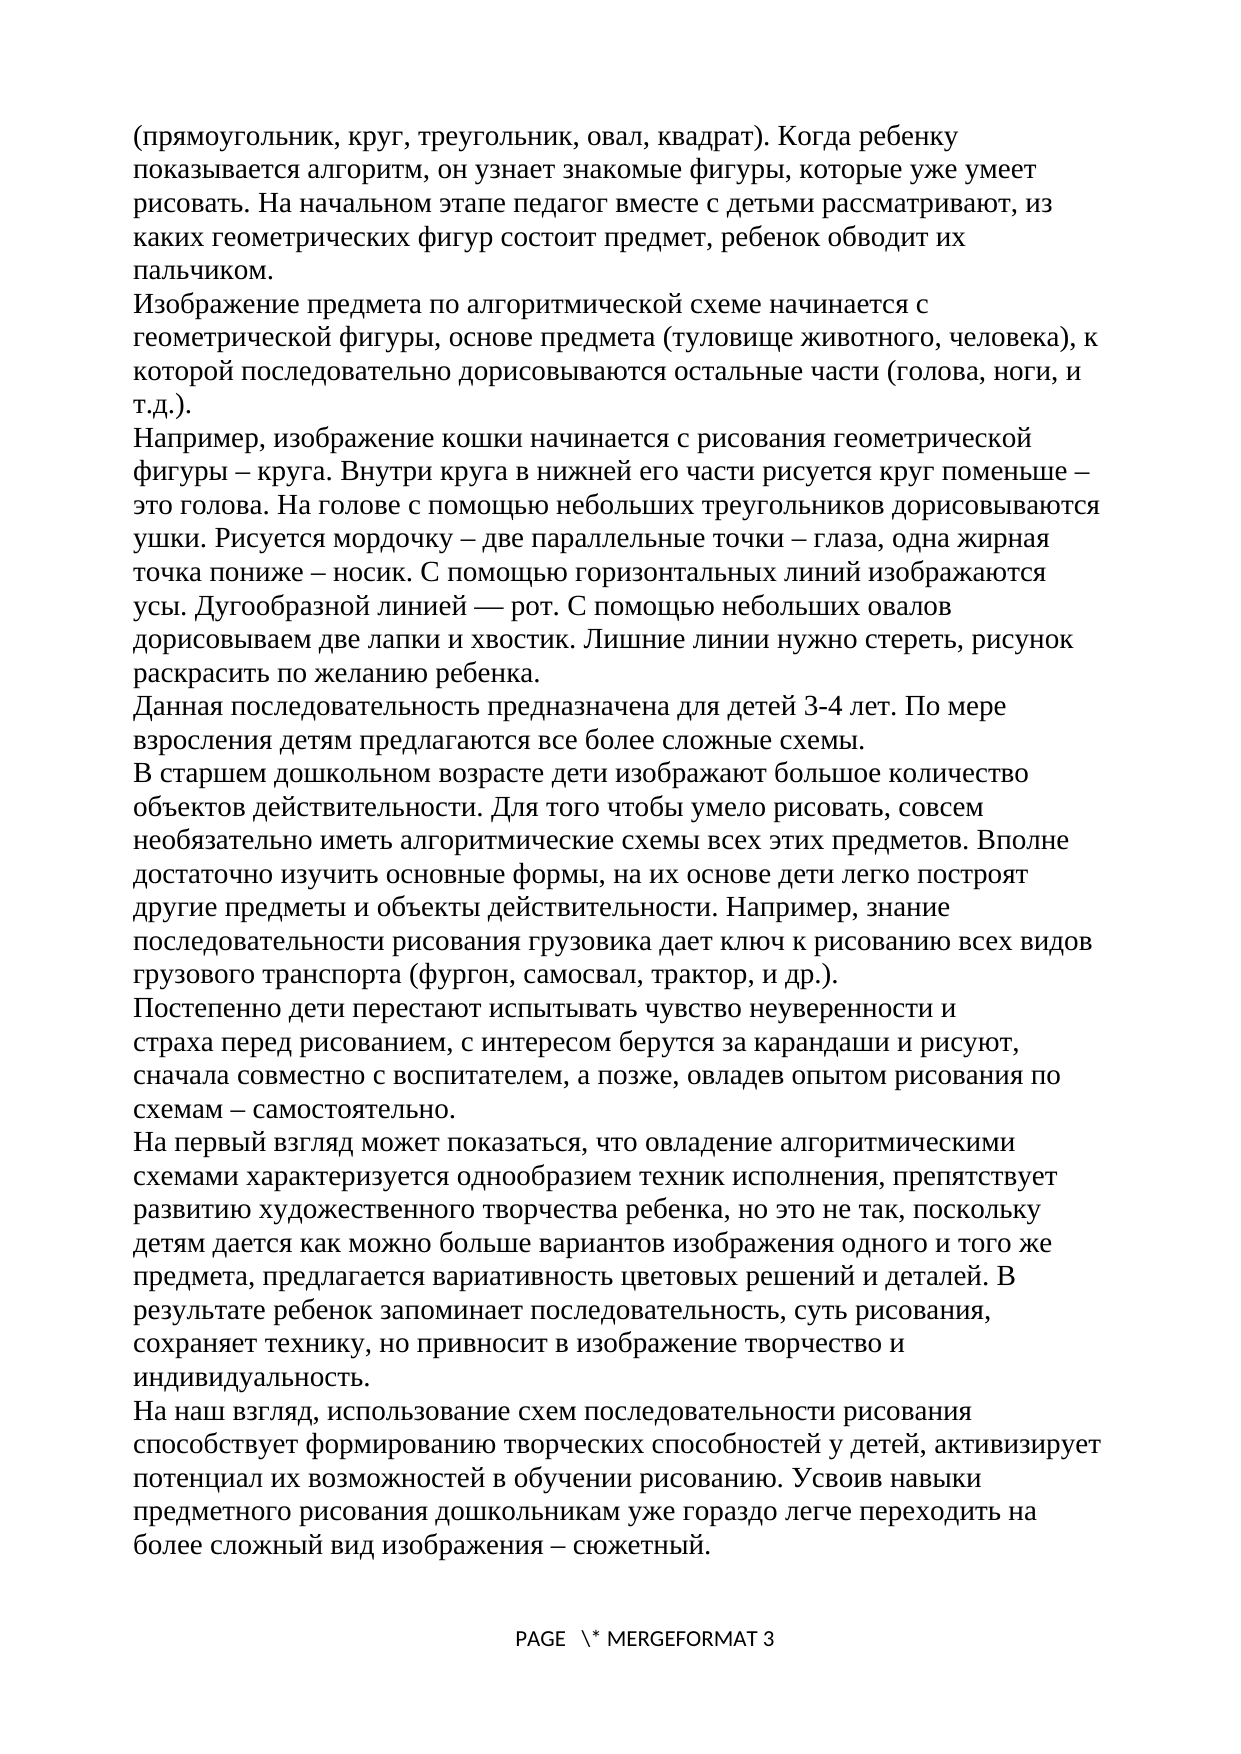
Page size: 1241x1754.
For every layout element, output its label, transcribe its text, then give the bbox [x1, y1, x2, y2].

text фигуры – круга. Внутри круга в нижней его части рисуется круг поменьше – [133, 453, 1152, 487]
text объектов действительности. Для того чтобы умело рисовать, совсем [133, 789, 1152, 822]
text взросления детям предлагаются все более сложные схемы. [133, 722, 1152, 755]
text т.д.). [133, 386, 1152, 420]
text раскрасить по желанию ребенка. [133, 655, 1152, 688]
text детям дается как можно больше вариантов изображения одного и того же [133, 1225, 1152, 1258]
text Например, изображение кошки начинается с рисования геометрической [133, 420, 1152, 453]
text схемами характеризуется однообразием техник исполнения, препятствует [133, 1158, 1152, 1191]
text предметного рисования дошкольникам уже гораздо легче переходить на [133, 1493, 1152, 1527]
text способствует формированию творческих способностей у детей, активизирует [133, 1426, 1152, 1460]
text последовательности рисования грузовика дает ключ к рисованию всех видов [133, 923, 1152, 957]
text усы. Дугообразной линией — рот. С помощью небольших овалов [133, 588, 1152, 621]
text достаточно изучить основные формы, на их основе дети легко построят [133, 856, 1152, 889]
text другие предметы и объекты действительности. Например, знание [133, 889, 1152, 923]
text точка пониже – носик. С помощью горизонтальных линий изображаются [133, 554, 1152, 588]
text В старшем дошкольном возрасте дети изображают большое количество [133, 755, 1152, 789]
text индивидуальность. [133, 1359, 1152, 1393]
text рисовать. На начальном этапе педагог вместе с детьми рассматривают, из [133, 185, 1152, 219]
text На наш взгляд, использование схем последовательности рисования [133, 1393, 1152, 1426]
text схемам – самостоятельно. [133, 1091, 1152, 1124]
text грузового транспорта (фургон, самосвал, трактор, и др.). [133, 957, 1152, 990]
text Данная последовательность предназначена для детей 3-4 лет. По мере [133, 688, 1152, 722]
text это голова. На голове с помощью небольших треугольников дорисовываются [133, 487, 1152, 521]
text показывается алгоритм, он узнает знакомые фигуры, которые уже умеет [133, 152, 1152, 185]
text Изображение предмета по алгоритмической схеме начинается с [133, 286, 1152, 319]
text более сложный вид изображения – сюжетный. [133, 1527, 1152, 1560]
text Постепенно дети перестают испытывать чувство неуверенности и [133, 990, 1152, 1024]
text дорисовываем две лапки и хвостик. Лишние линии нужно стереть, рисунок [133, 621, 1152, 655]
text На первый взгляд может показаться, что овладение алгоритмическими [133, 1124, 1152, 1158]
text необязательно иметь алгоритмические схемы всех этих предметов. Вполне [133, 822, 1152, 856]
text (прямоугольник, круг, треугольник, овал, квадрат). Когда ребенку [133, 118, 1152, 152]
text пальчиком. [133, 252, 1152, 286]
text предмета, предлагается вариативность цветовых решений и деталей. В [133, 1258, 1152, 1292]
text страха перед рисованием, с интересом берутся за карандаши и рисуют, [133, 1024, 1152, 1057]
text сохраняет технику, но привносит в изображение творчество и [133, 1326, 1152, 1359]
text которой последовательно дорисовываются остальные части (голова, ноги, и [133, 353, 1152, 386]
text развитию художественного творчества ребенка, но это не так, поскольку [133, 1191, 1152, 1225]
text геометрической фигуры, основе предмета (туловище животного, человека), к [133, 319, 1152, 353]
text каких геометрических фигур состоит предмет, ребенок обводит их [133, 219, 1152, 252]
text сначала совместно с воспитателем, а позже, овладев опытом рисования по [133, 1057, 1152, 1091]
text потенциал их возможностей в обучении рисованию. Усвоив навыки [133, 1460, 1152, 1493]
text ушки. Рисуется мордочку – две параллельные точки – глаза, одна жирная [133, 521, 1152, 554]
text результате ребенок запоминает последовательность, суть рисования, [133, 1292, 1152, 1326]
